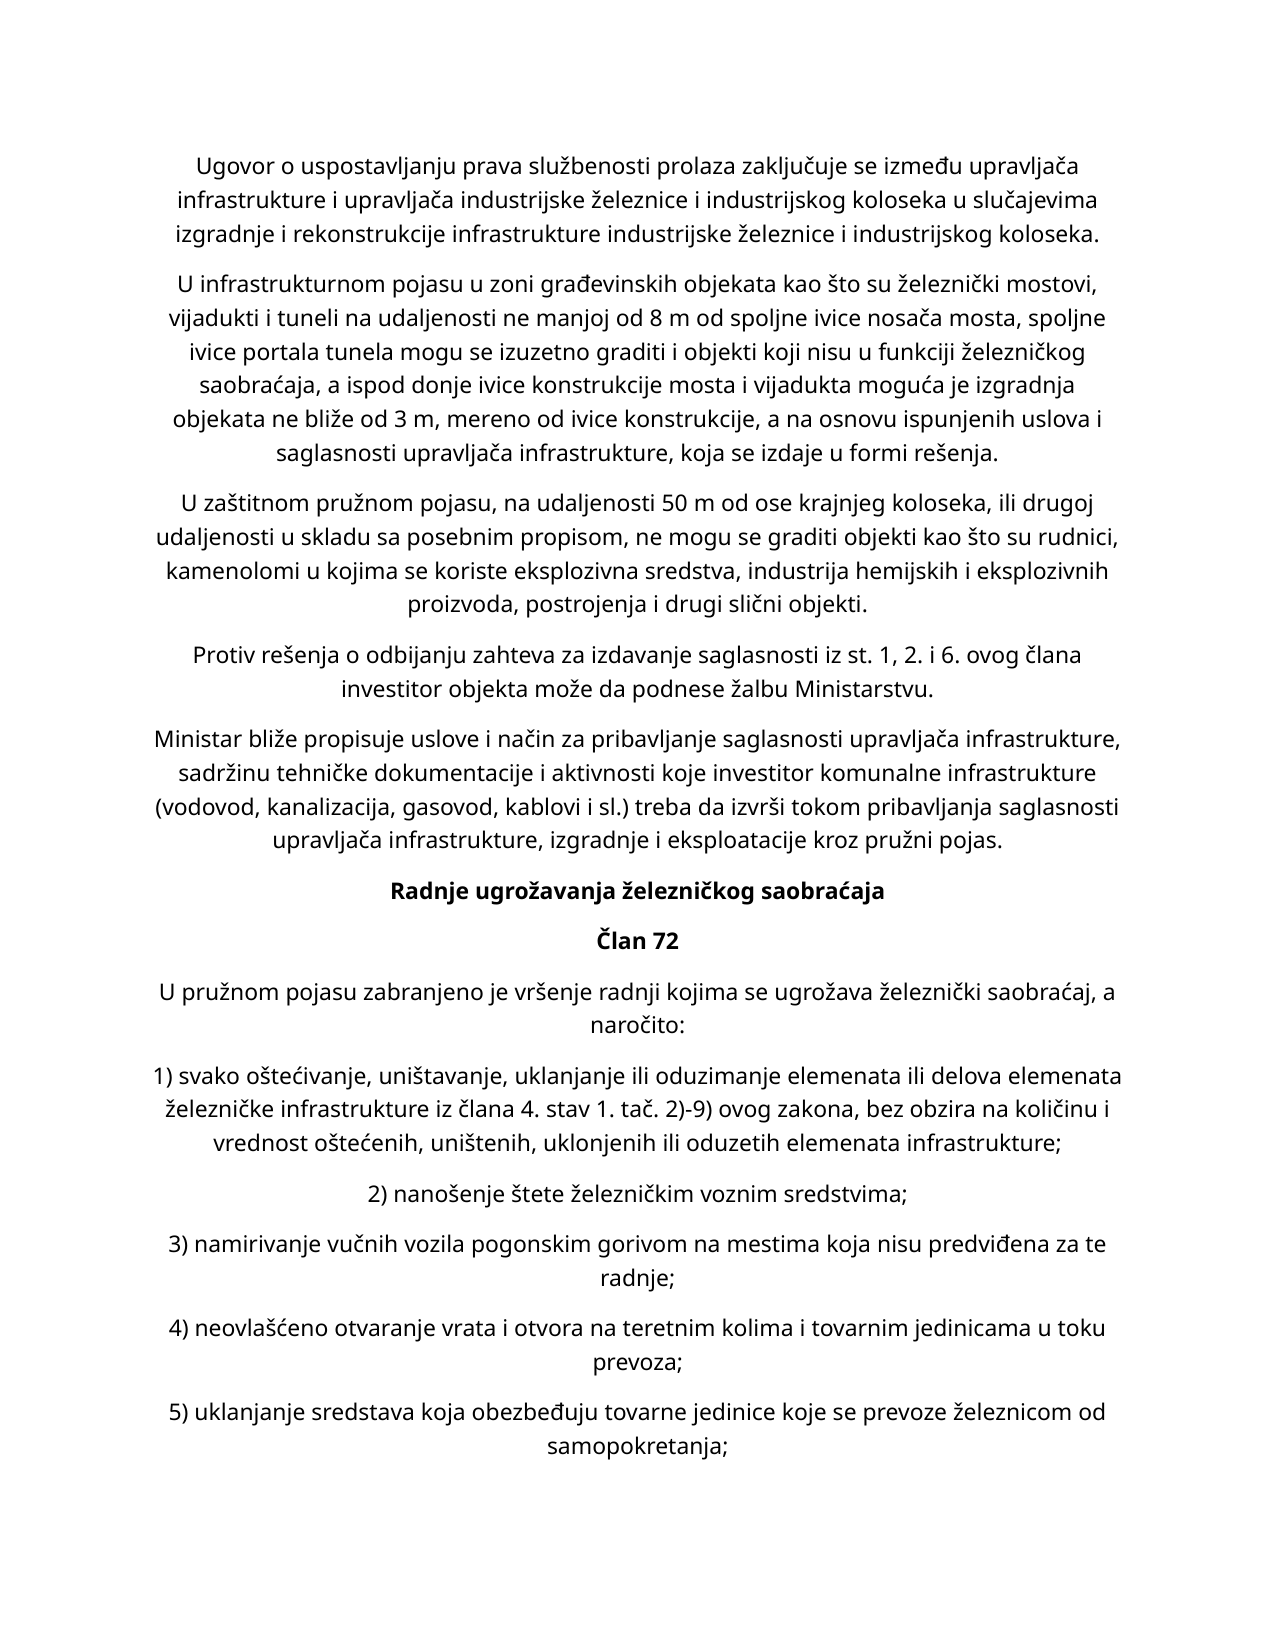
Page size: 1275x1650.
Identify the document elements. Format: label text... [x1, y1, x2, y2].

text Član 72 [150, 925, 1125, 956]
text Ugovor o uspostavljanju prava službenosti prolaza zaključuje se između upravljača infrastrukture i upravljača industrijske železnice i industrijskog koloseka u slučajevima izgradnje i rekonstrukcije infrastrukture industrijske železnice i industrijskog koloseka. [150, 150, 1125, 249]
text Ministar bliže propisuje uslove i način za pribavljanje saglasnosti upravljača infrastrukture, sadržinu tehničke dokumentacije i aktivnosti koje investitor komunalne infrastrukture (vodovod, kanalizacija, gasovod, kablovi i sl.) treba da izvrši tokom pribavljanja saglasnosti upravljača infrastrukture, izgradnje i eksploatacije kroz pružni pojas. [150, 723, 1125, 855]
text U infrastrukturnom pojasu u zoni građevinskih objekata kao što su železnički mostovi, vijadukti i tuneli na udaljenosti ne manjoj od 8 m od spoljne ivice nosača mosta, spoljne ivice portala tunela mogu se izuzetno graditi i objekti koji nisu u funkciji železničkog saobraćaja, a ispod donje ivice konstrukcije mosta i vijadukta moguća je izgradnja objekata ne bliže od 3 m, mereno od ivice konstrukcije, a na osnovu ispunjenih uslova i saglasnosti upravljača infrastrukture, koja se izdaje u formi rešenja. [150, 268, 1125, 468]
text 1) svako oštećivanje, uništavanje, uklanjanje ili oduzimanje elemenata ili delova elemenata železničke infrastrukture iz člana 4. stav 1. tač. 2)-9) ovog zakona, bez obzira na količinu i vrednost oštećenih, uništenih, uklonjenih ili oduzetih elemenata infrastrukture; [150, 1059, 1125, 1158]
text 3) namirivanje vučnih vozila pogonskim gorivom na mestima koja nisu predviđena za te radnje; [150, 1228, 1125, 1293]
text U zaštitnom pružnom pojasu, na udaljenosti 50 m od ose krajnjeg koloseka, ili drugoj udaljenosti u skladu sa posebnim propisom, ne mogu se graditi objekti kao što su rudnici, kamenolomi u kojima se koriste eksplozivna sredstva, industrija hemijskih i eksplozivnih proizvoda, postrojenja i drugi slični objekti. [150, 487, 1125, 619]
text 4) neovlašćeno otvaranje vrata i otvora na teretnim kolima i tovarnim jedinicama u toku prevoza; [150, 1312, 1125, 1377]
text U pružnom pojasu zabranjeno je vršenje radnji kojima se ugrožava železnički saobraćaj, a naročito: [150, 975, 1125, 1040]
text Radnje ugrožavanja železničkog saobraćaja [150, 874, 1125, 906]
text Protiv rešenja o odbijanju zahteva za izdavanje saglasnosti iz st. 1, 2. i 6. ovog člana investitor objekta može da podnese žalbu Ministarstvu. [150, 639, 1125, 704]
text 5) uklanjanje sredstava koja obezbeđuju tovarne jedinice koje se prevoze železnicom od samopokretanja; [150, 1396, 1125, 1461]
text 2) nanošenje štete železničkim voznim sredstvima; [150, 1177, 1125, 1209]
